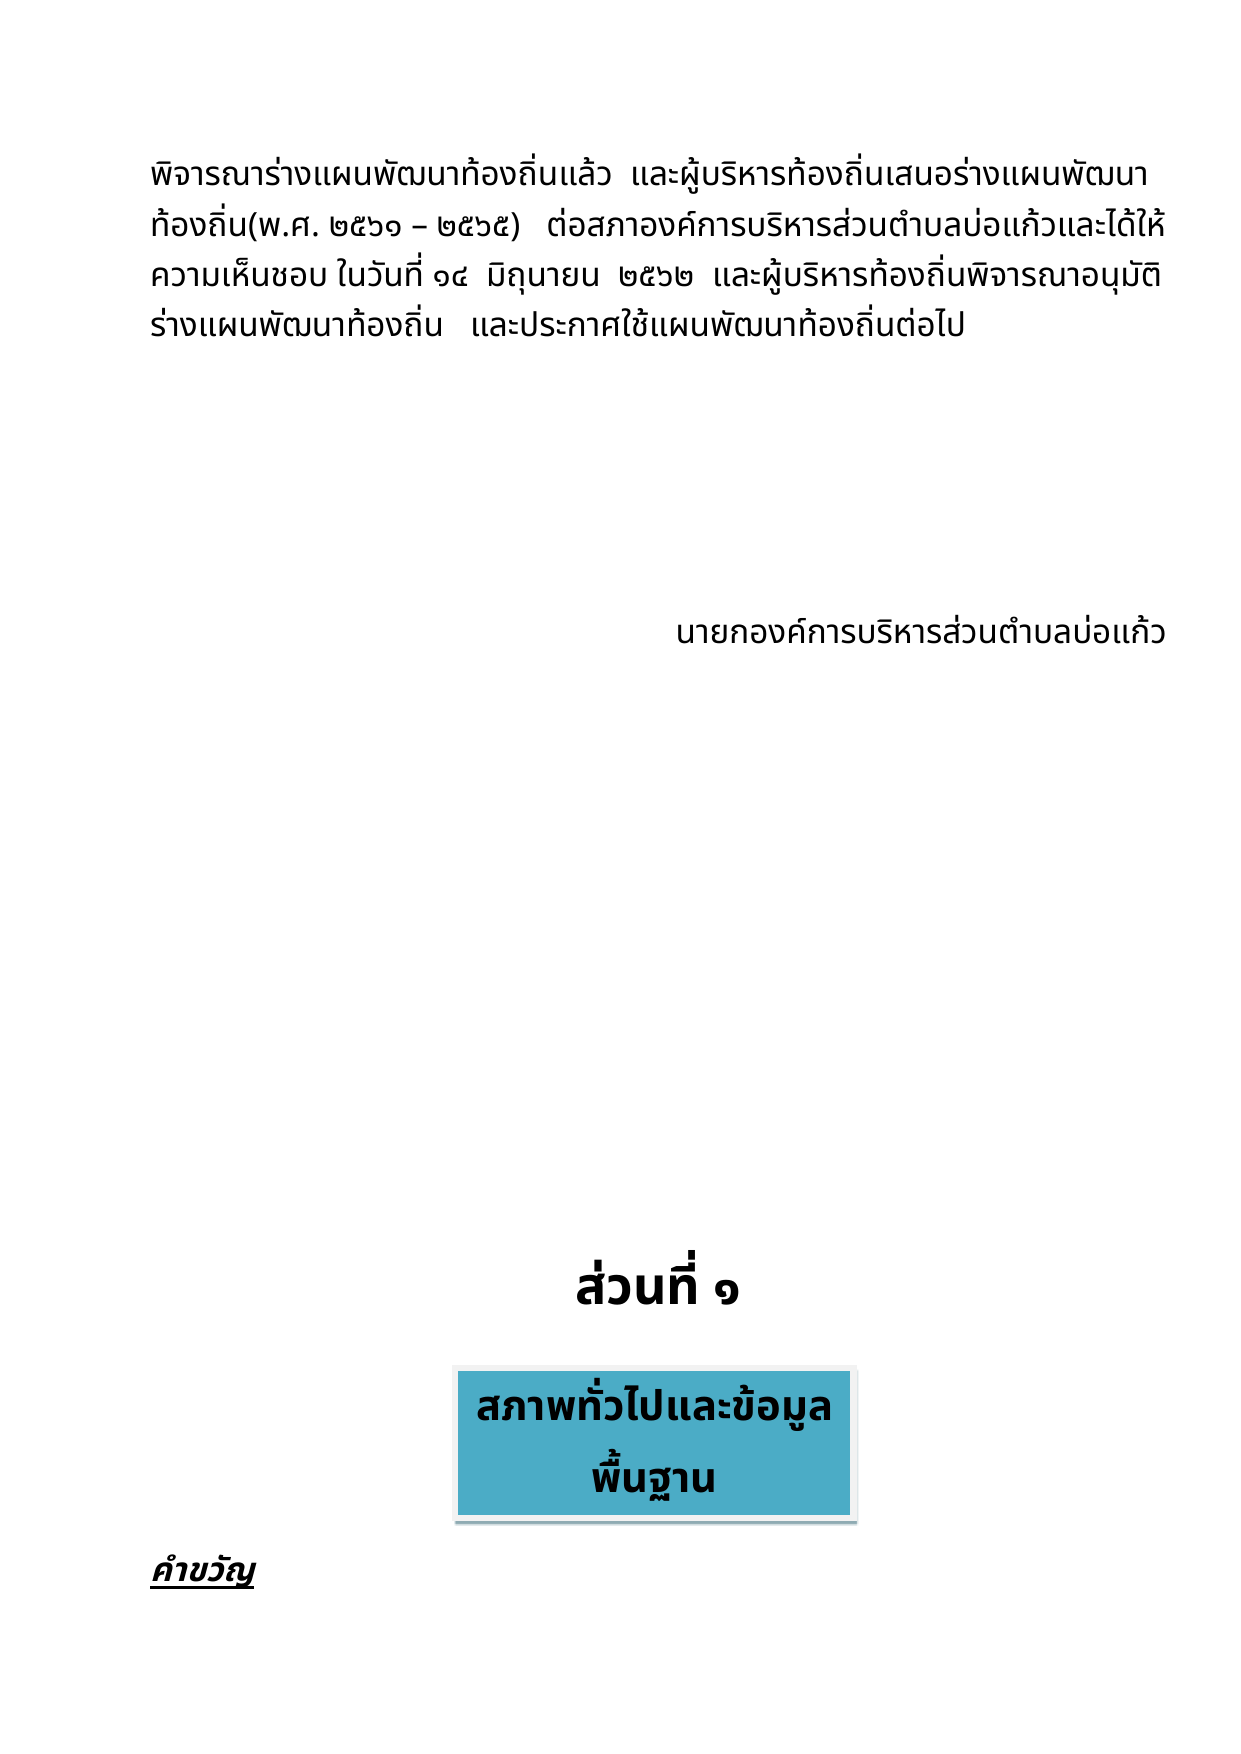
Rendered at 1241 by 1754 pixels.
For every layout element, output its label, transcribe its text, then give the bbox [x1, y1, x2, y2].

title นายกองค์การบริหารส่วนตำบลบ่อแก้ว [150, 608, 1167, 659]
text คำขวัญ [150, 1546, 1167, 1596]
text ส่วนที่ ๑ [150, 1249, 1167, 1328]
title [150, 150, 1167, 352]
